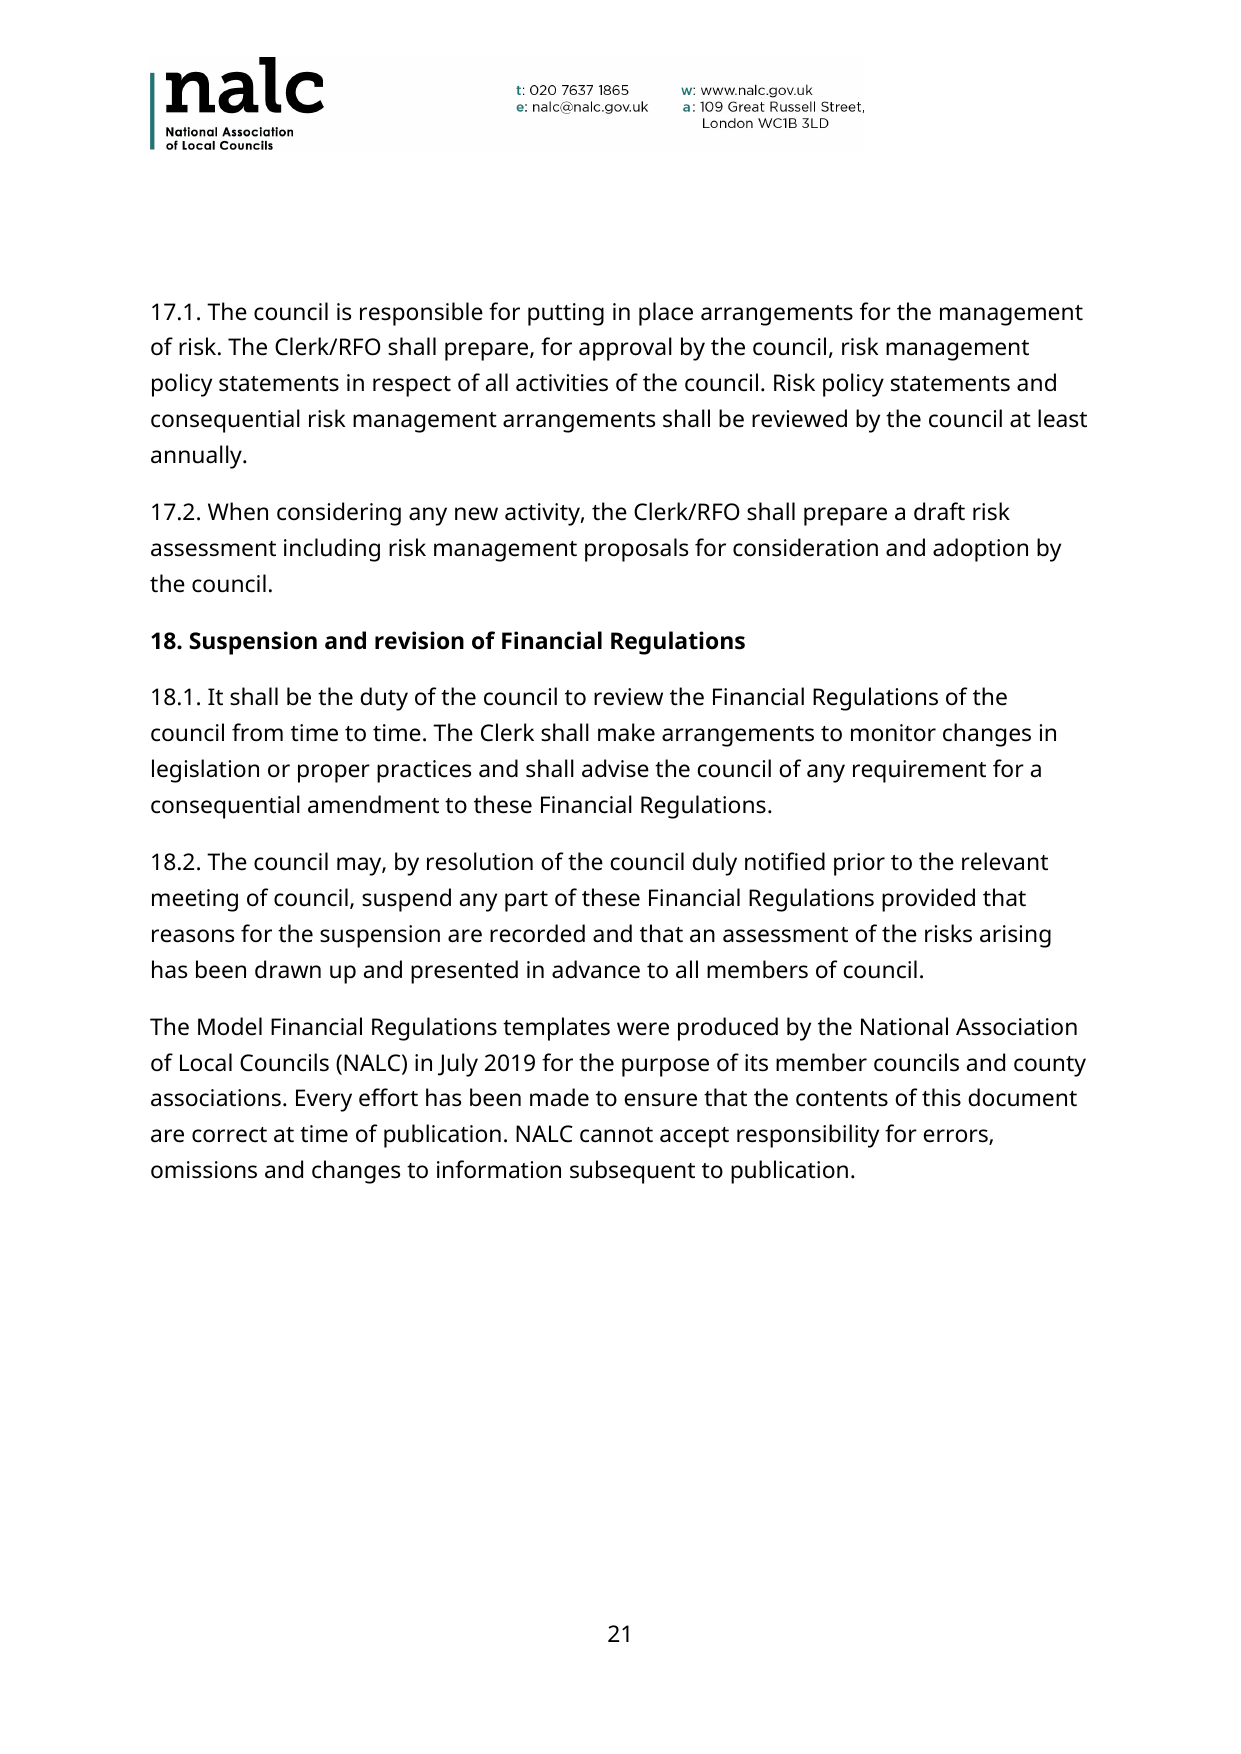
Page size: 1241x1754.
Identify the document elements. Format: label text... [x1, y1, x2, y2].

text 17.2. When considering any new activity, the Clerk/RFO shall prepare a draft risk assessment including risk management proposals for consideration and adoption by the council. [150, 496, 1090, 599]
text The Model Financial Regulations templates were produced by the National Association of Local Councils (NALC) in July 2019 for the purpose of its member councils and county associations. Every effort has been made to ensure that the contents of this document are correct at time of publication. NALC cannot accept responsibility for errors, omissions and changes to information subsequent to publication. [150, 1011, 1090, 1186]
text 18.1. It shall be the duty of the council to review the Financial Regulations of the council from time to time. The Clerk shall make arrangements to monitor changes in legislation or proper practices and shall advise the council of any requirement for a consequential amendment to these Financial Regulations. [150, 681, 1090, 820]
text 17.1. The council is responsible for putting in place arrangements for the management of risk. The Clerk/RFO shall prepare, for approval by the council, risk management policy statements in respect of all activities of the council. Risk policy statements and consequential risk management arrangements shall be reviewed by the council at least annually. [150, 295, 1090, 470]
text 18.2. The council may, by resolution of the council duly notified prior to the relevant meeting of council, suspend any part of these Financial Regulations provided that reasons for the suspension are recorded and that an assessment of the risks arising has been drawn up and presented in advance to all members of council. [150, 846, 1090, 985]
text 18. Suspension and revision of Financial Regulations [150, 624, 1090, 656]
picture [150, 57, 864, 150]
